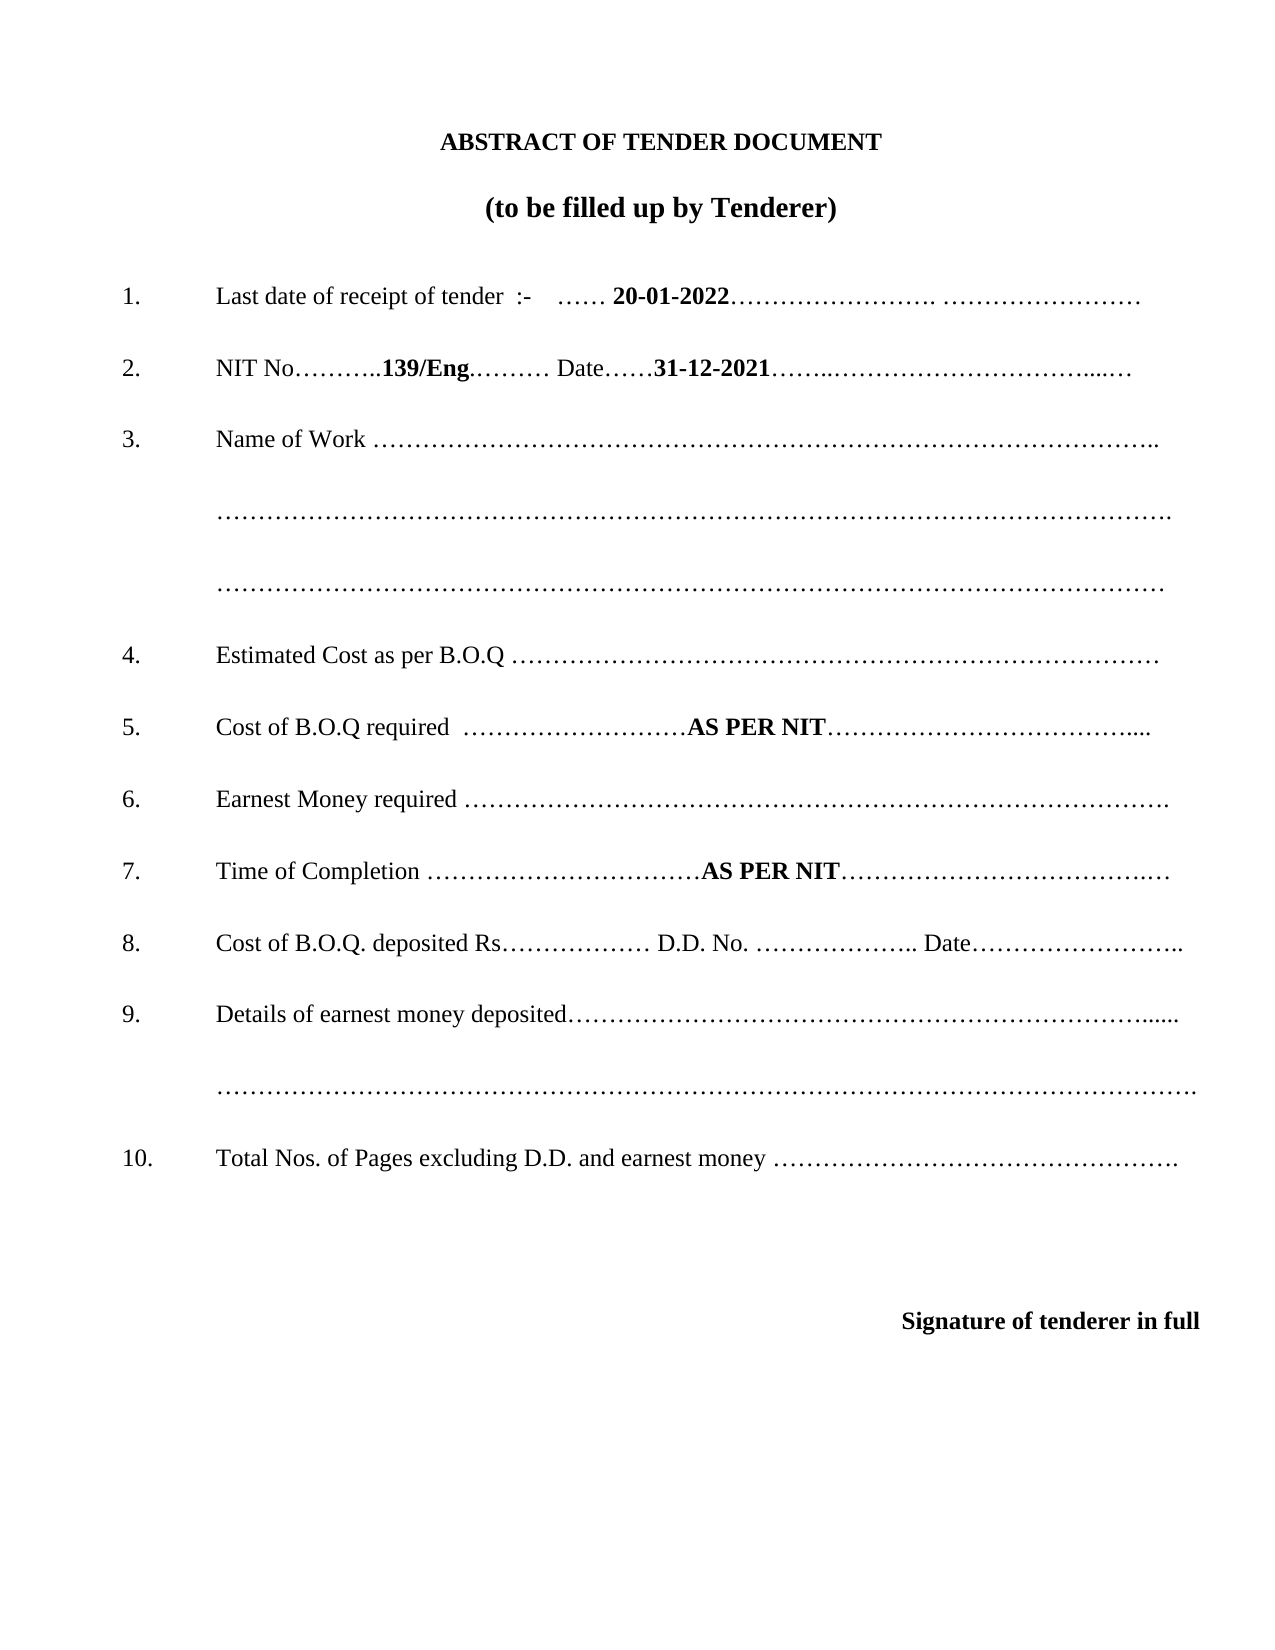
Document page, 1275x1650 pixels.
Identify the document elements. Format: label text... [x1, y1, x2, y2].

text 8. Cost of B.O.Q. deposited Rs……………… D.D. No. ……………….. Date…………………….. [122, 928, 1200, 956]
text ……………………………………………………………………………………………………. [122, 496, 1200, 525]
text 1. Last date of receipt of tender :- …… 20-01-2022……………………. …………………… [122, 281, 1200, 309]
text 4. Estimated Cost as per B.O.Q …………………………………………………………………… [122, 640, 1200, 669]
text ………………………………………………………………………………………………………. [122, 1071, 1200, 1100]
text 3. Name of Work ………………………………………………………………………………….. [122, 424, 1200, 453]
text 9. Details of earnest money deposited……………………………………………………………...... [122, 999, 1200, 1028]
text Signature of tenderer in full [178, 1306, 1200, 1335]
text 7. Time of Completion ……………………………AS PER NIT……………………………….… [122, 856, 1200, 884]
subtitle (to be filled up by Tenderer) [122, 190, 1200, 223]
text 10. Total Nos. of Pages excluding D.D. and earnest money …………………………………………. [122, 1143, 1200, 1172]
text ABSTRACT OF TENDER DOCUMENT [122, 127, 1200, 156]
text 5. Cost of B.O.Q required ………………………AS PER NIT……………………………….... [122, 712, 1200, 741]
text 6. Earnest Money required …………………………………………………………………………. [122, 784, 1200, 813]
text 2. NIT No………..139/Eng.……… Date……31-12-2021……..…………………………....… [122, 353, 1200, 381]
text …………………………………………………………………………………………………… [122, 568, 1200, 597]
